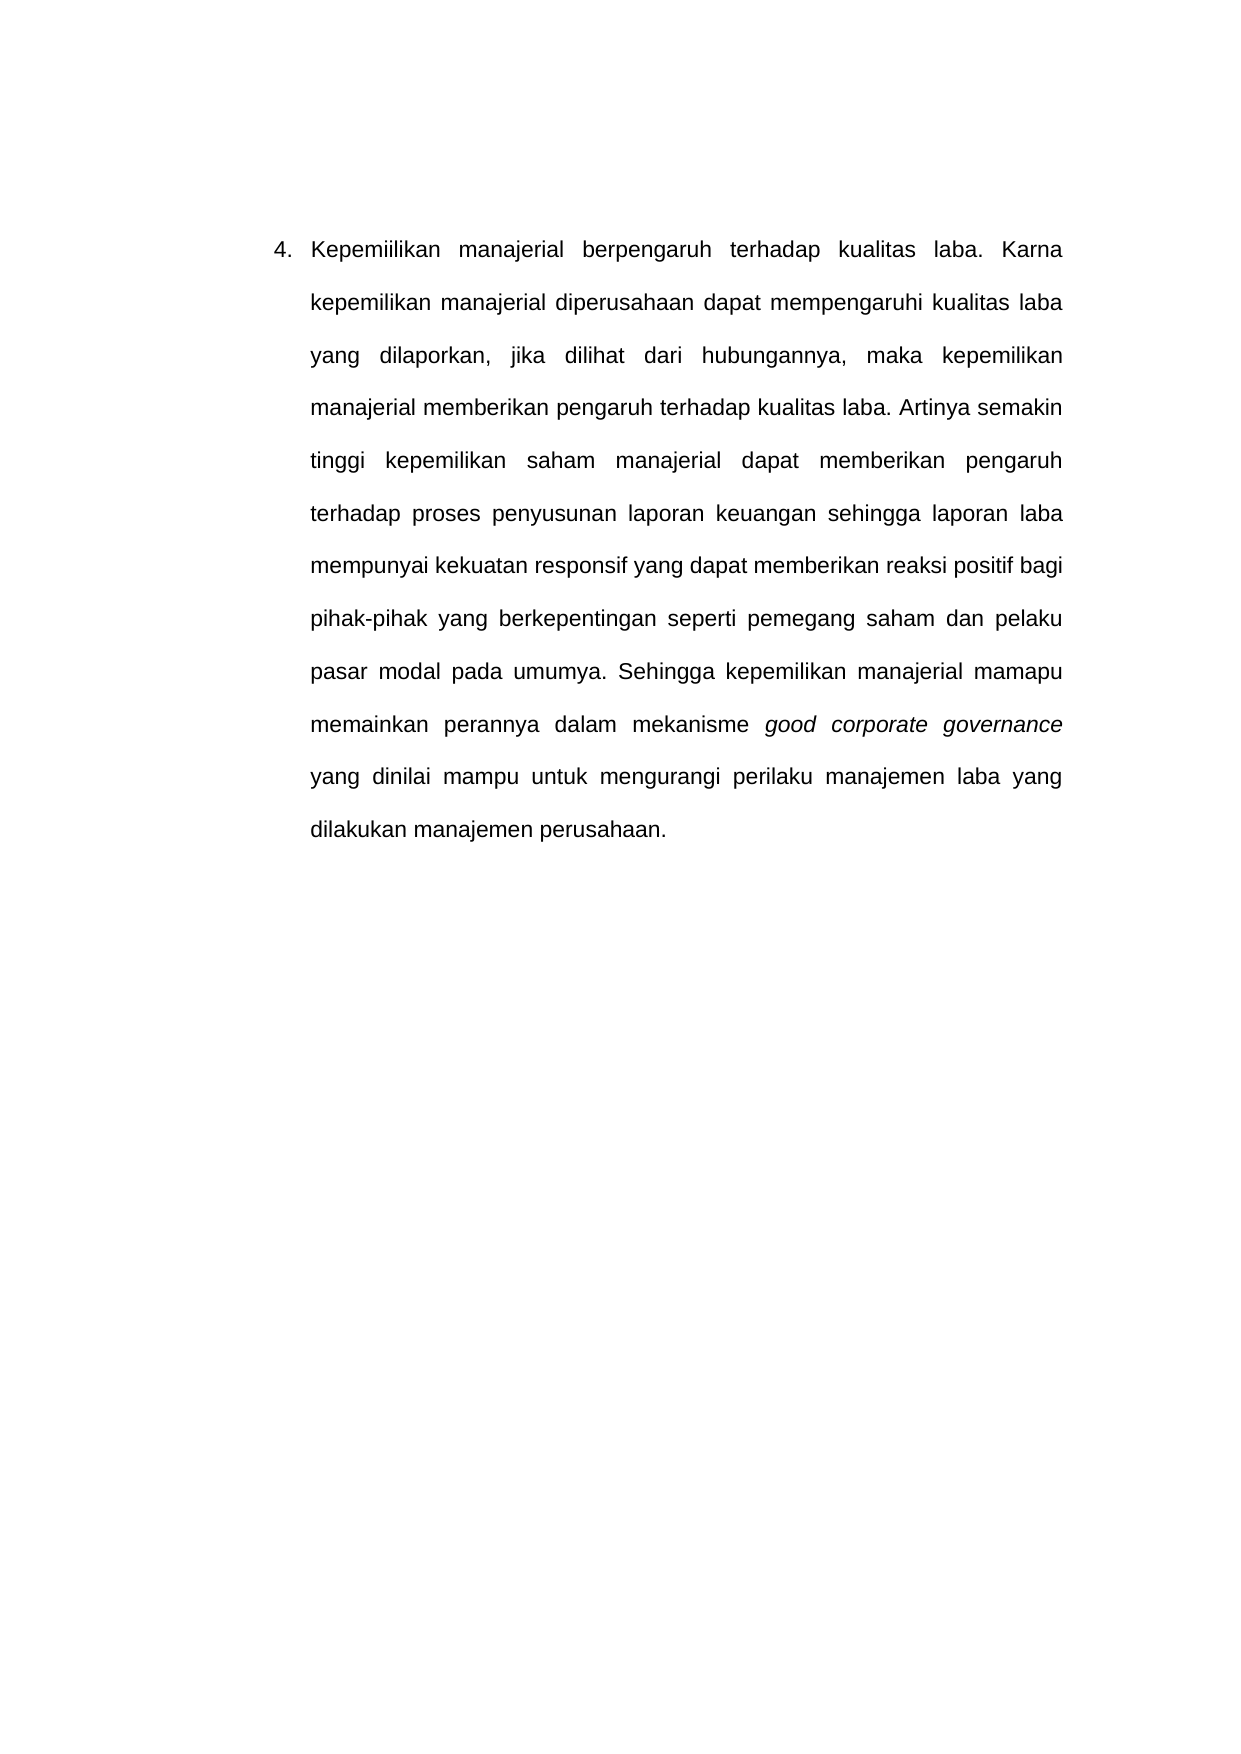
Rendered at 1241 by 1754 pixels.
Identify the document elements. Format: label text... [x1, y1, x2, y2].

text 4. Kepemiilikan manajerial berpengaruh terhadap kualitas laba. Karna kepemilikan manajerial diperusahaan dapat mempengaruhi kualitas laba yang dilaporkan, jika dilihat dari hubungannya, maka kepemilikan manajerial memberikan pengaruh terhadap kualitas laba. Artinya semakin tinggi kepemilikan saham manajerial dapat memberikan pengaruh terhadap proses penyusunan laporan keuangan sehingga laporan laba mempunyai kekuatan responsif yang dapat memberikan reaksi positif bagi pihak-pihak yang berkepentingan seperti pemegang saham dan pelaku pasar modal pada umumya. Sehingga kepemilikan manajerial mamapu memainkan perannya dalam mekanisme good corporate governance yang dinilai mampu untuk mengurangi perilaku manajemen laba yang dilakukan manajemen perusahaan. [274, 236, 1063, 842]
